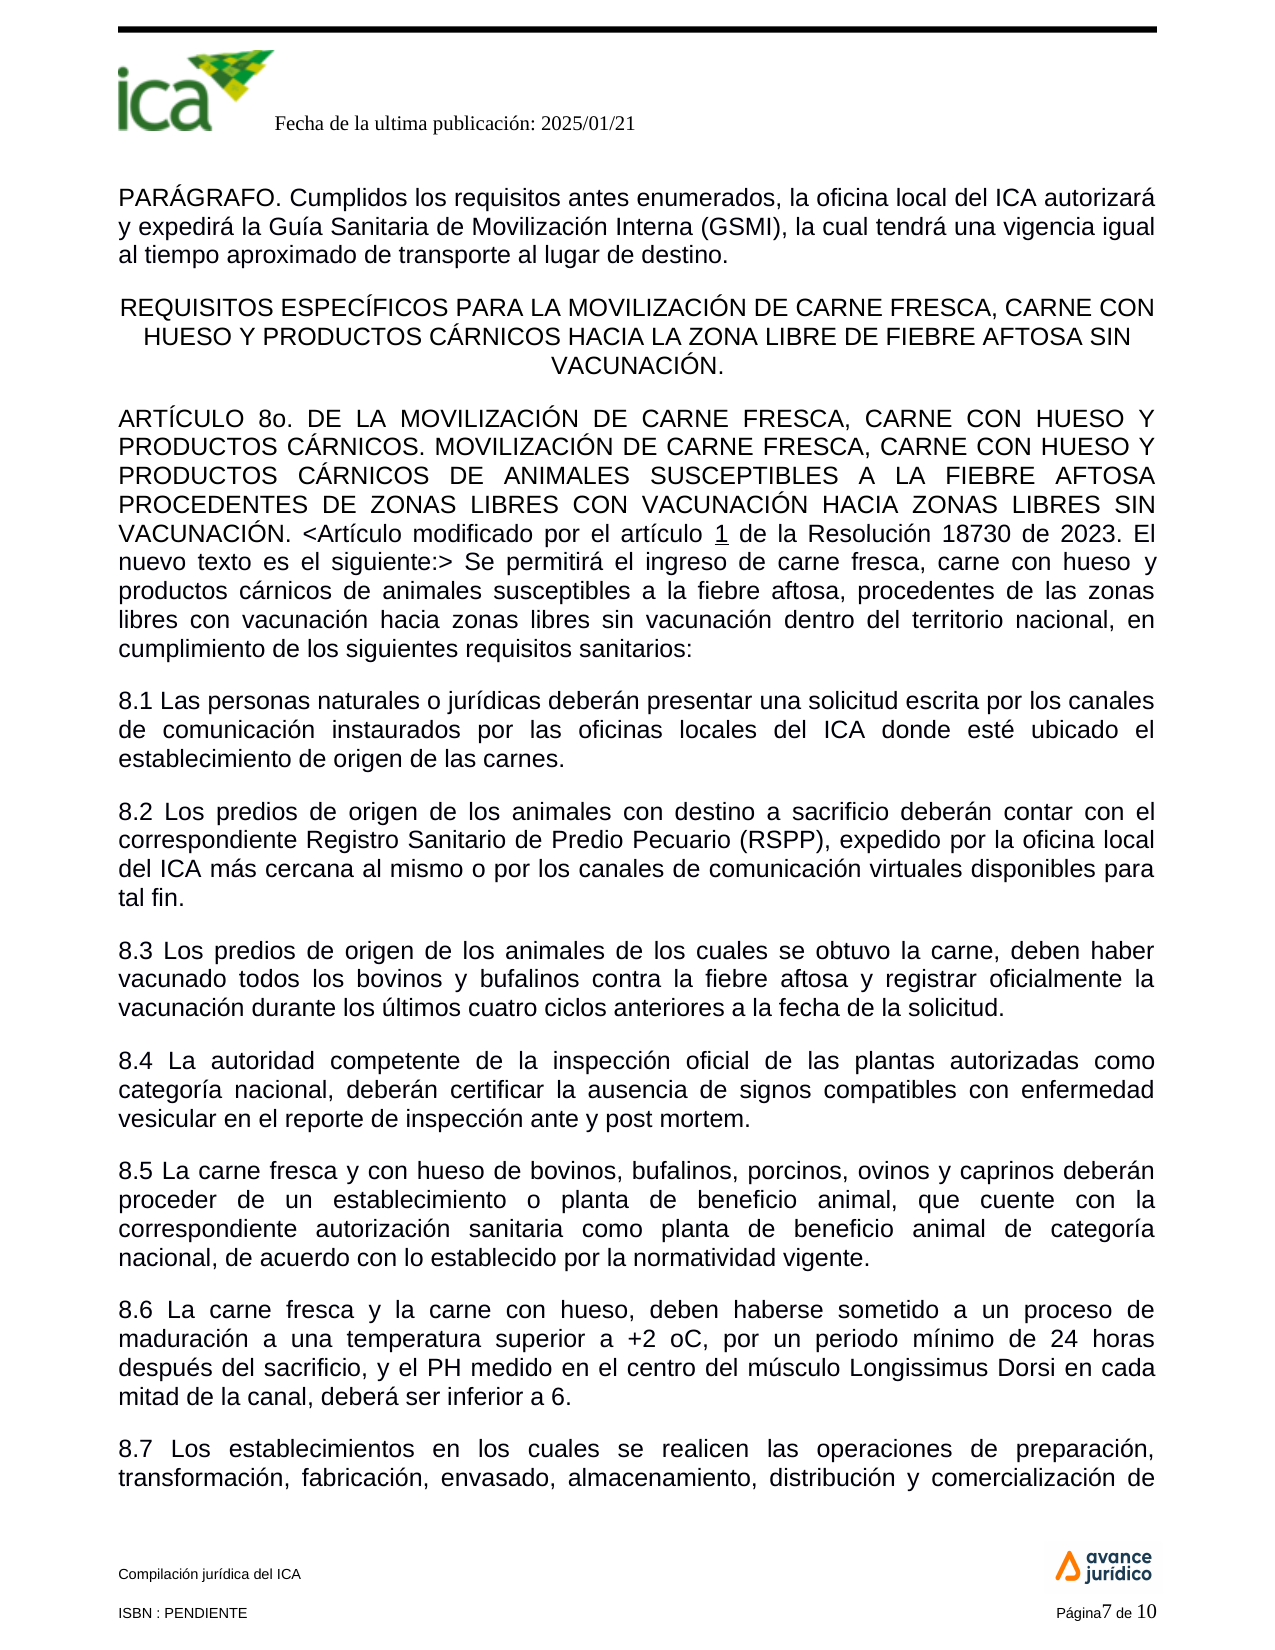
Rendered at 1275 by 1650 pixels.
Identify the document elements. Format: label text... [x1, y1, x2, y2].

text 8.3 Los predios de origen de los animales de los cuales se obtuvo la carne, deben haber vacunado todos los bovinos y bufalinos contra la fiebre aftosa y registrar oficialmente la vacunación durante los últimos cuatro ciclos anteriores a la fecha de la solicitud. [118, 936, 1157, 1022]
text &$ARTÍCULO 8o. DE LA MOVILIZACIÓN DE CARNE FRESCA, CARNE CON HUESO Y PRODUCTOS CÁRNICOS. MOVILIZACIÓN DE CARNE FRESCA, CARNE CON HUESO Y PRODUCTOS CÁRNICOS DE ANIMALES SUSCEPTIBLES A LA FIEBRE AFTOSA PROCEDENTES DE ZONAS LIBRES CON VACUNACIÓN HACIA ZONAS LIBRES SIN VACUNACIÓN. <Artículo modificado por el artículo 1 de la Resolución 18730 de 2023. El nuevo texto es el siguiente:> Se permitirá el ingreso de carne fresca, carne con hueso y productos cárnicos de animales susceptibles a la fiebre aftosa, procedentes de las zonas libres con vacunación hacia zonas libres sin vacunación dentro del territorio nacional, en cumplimiento de los siguientes requisitos sanitarios: [118, 403, 1157, 662]
text 8.5 La carne fresca y con hueso de bovinos, bufalinos, porcinos, ovinos y caprinos deberán proceder de un establecimiento o planta de beneficio animal, que cuente con la correspondiente autorización sanitaria como planta de beneficio animal de categoría nacional, de acuerdo con lo establecido por la normatividad vigente. [118, 1156, 1157, 1271]
text 8.1 Las personas naturales o jurídicas deberán presentar una solicitud escrita por los canales de comunicación instaurados por las oficinas locales del ICA donde esté ubicado el establecimiento de origen de las carnes. [118, 686, 1157, 773]
text PARÁGRAFO. Cumplidos los requisitos antes enumerados, la oficina local del ICA autorizará y expedirá la Guía Sanitaria de Movilización Interna (GSMI), la cual tendrá una vigencia igual al tiempo aproximado de transporte al lugar de destino. [118, 183, 1157, 269]
text 8.4 La autoridad competente de la inspección oficial de las plantas autorizadas como categoría nacional, deberán certificar la ausencia de signos compatibles con enfermedad vesicular en el reporte de inspección ante y post mortem. [118, 1046, 1157, 1132]
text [118, 1434, 1157, 1492]
text &$REQUISITOS ESPECÍFICOS PARA LA MOVILIZACIÓN DE CARNE FRESCA, CARNE CON HUESO Y PRODUCTOS CÁRNICOS HACIA LA ZONA LIBRE DE FIEBRE AFTOSA SIN VACUNACIÓN. [118, 293, 1157, 379]
text 8.6 La carne fresca y la carne con hueso, deben haberse sometido a un proceso de maduración a una temperatura superior a +2 oC, por un periodo mínimo de 24 horas después del sacrificio, y el PH medido en el centro del músculo Longissimus Dorsi en cada mitad de la canal, deberá ser inferior a 6. [118, 1295, 1157, 1410]
text 8.2 Los predios de origen de los animales con destino a sacrificio deberán contar con el correspondiente Registro Sanitario de Predio Pecuario (RSPP), expedido por la oficina local del ICA más cercana al mismo o por los canales de comunicación virtuales disponibles para tal fin. [118, 797, 1157, 912]
